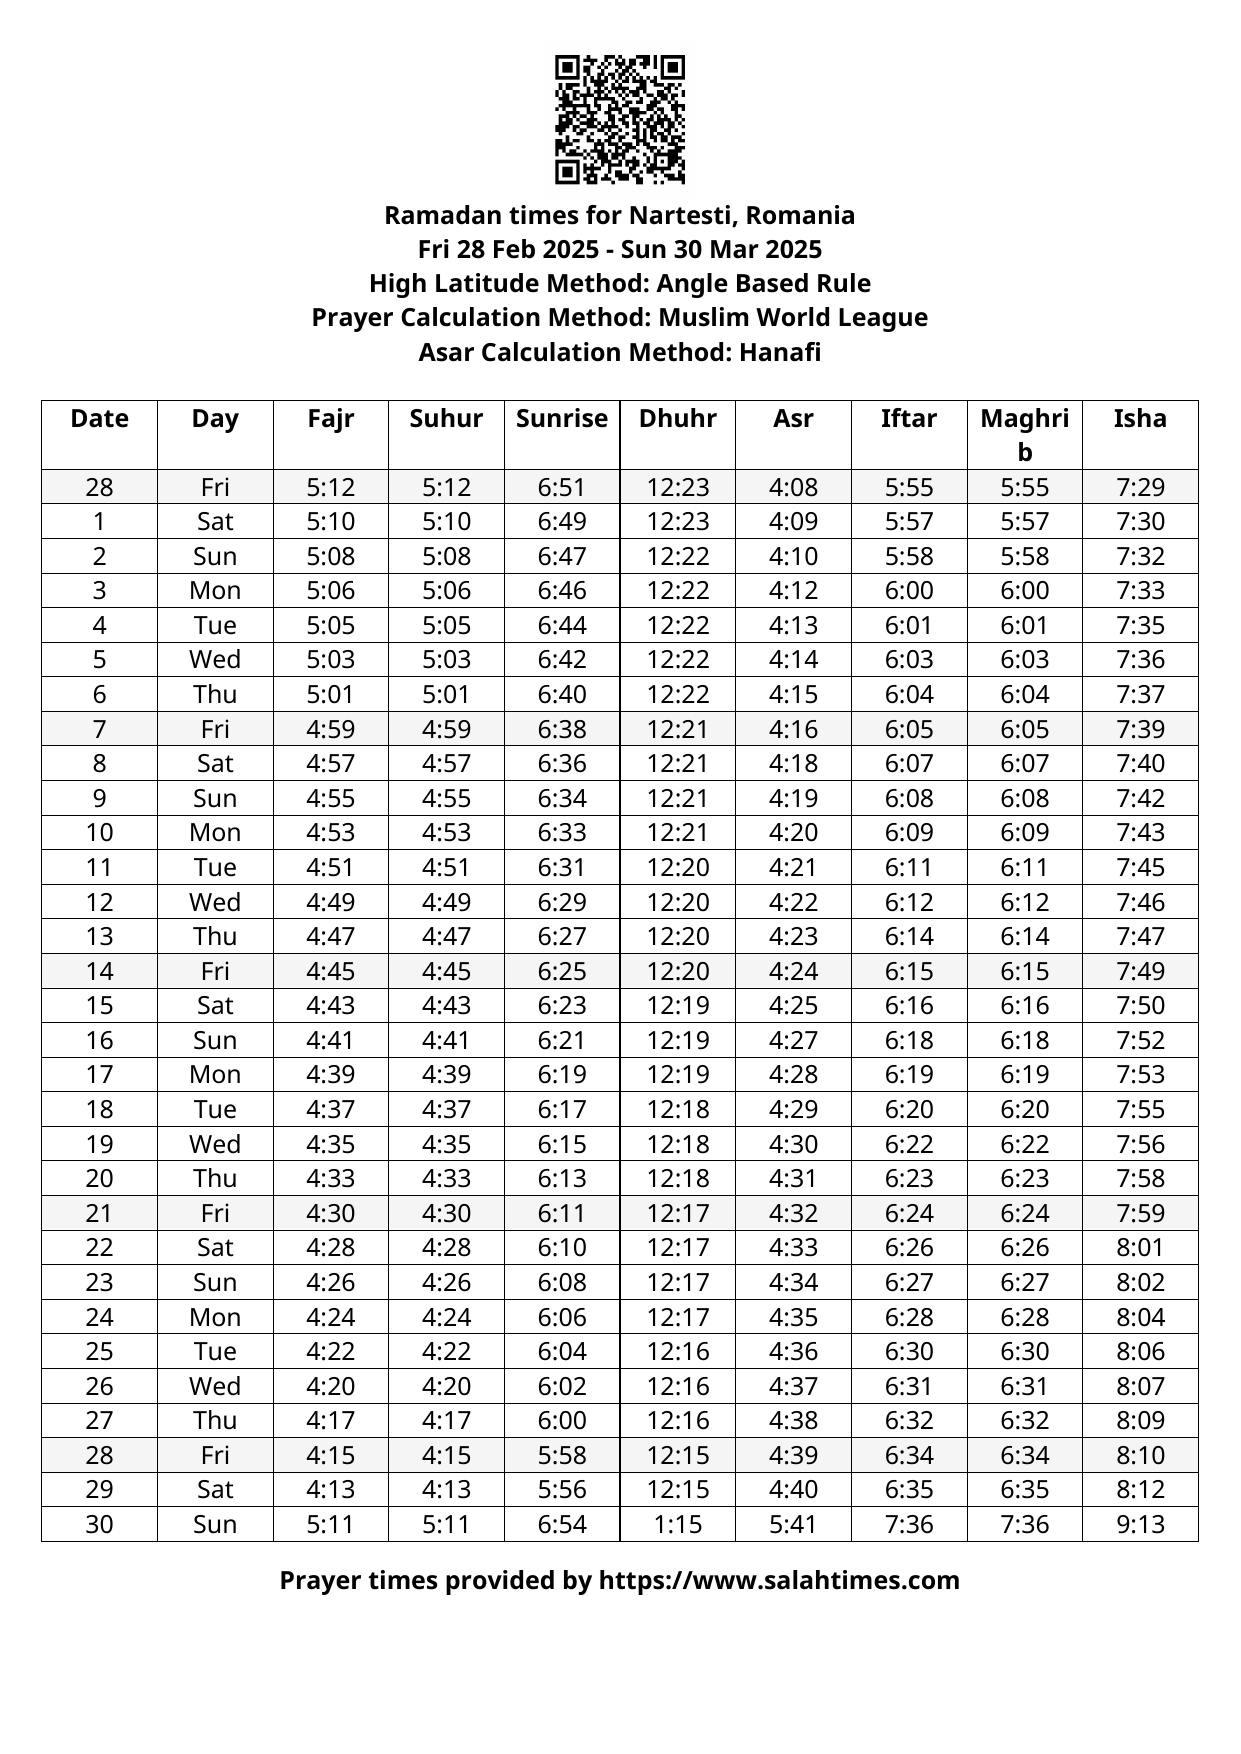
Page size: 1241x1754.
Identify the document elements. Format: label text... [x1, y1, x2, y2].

table_cell 4:53 [389, 816, 504, 849]
table_cell 2 [42, 539, 157, 572]
table_cell 6:00 [505, 1404, 619, 1437]
table_cell 8 [42, 746, 157, 780]
table_cell 6:46 [505, 574, 619, 607]
table_cell 12:21 [621, 781, 735, 814]
table_cell 4:47 [389, 919, 504, 953]
table_cell 4:22 [389, 1334, 504, 1368]
table_cell 4:39 [736, 1438, 851, 1472]
table_cell 4:59 [274, 712, 388, 745]
table_cell 12:22 [621, 539, 735, 572]
table_cell Thu [158, 1161, 273, 1195]
table_cell 4:51 [274, 850, 388, 884]
table_cell 7 [42, 712, 157, 745]
table_cell Wed [158, 1369, 273, 1402]
table_cell Tue [158, 1092, 273, 1126]
table_cell 4:55 [389, 781, 504, 814]
table_cell 4:24 [736, 954, 851, 987]
table_cell 4:57 [274, 746, 388, 780]
table_cell 4:32 [736, 1196, 851, 1229]
table_cell 5:03 [274, 643, 388, 676]
table_cell 4:23 [736, 919, 851, 953]
table_cell 6:26 [852, 1231, 967, 1264]
table_cell 6:09 [968, 816, 1082, 849]
text High Latitude Method: Angle Based Rule [42, 266, 1198, 300]
table_cell 6:18 [968, 1023, 1082, 1057]
table_cell 6:22 [968, 1127, 1082, 1160]
table_cell Fri [158, 470, 273, 503]
table_cell 5:11 [389, 1507, 504, 1541]
table_cell 12:20 [621, 885, 735, 918]
table_cell 4:22 [274, 1334, 388, 1368]
table_cell 4:28 [274, 1231, 388, 1264]
table_cell 12:20 [621, 954, 735, 987]
table_cell 27 [42, 1404, 157, 1437]
table_cell 4:17 [274, 1404, 388, 1437]
table_cell 5:10 [274, 504, 388, 538]
table_cell 7:40 [1083, 746, 1198, 780]
table_cell Sun [158, 781, 273, 814]
table_cell 28 [42, 470, 157, 503]
table_cell 5:01 [274, 677, 388, 711]
table_cell 4:37 [389, 1092, 504, 1126]
table_cell Wed [158, 885, 273, 918]
table_cell 12:21 [621, 746, 735, 780]
table_cell 12:19 [621, 1023, 735, 1057]
table_cell 12:16 [621, 1334, 735, 1368]
table_cell 7:46 [1083, 885, 1198, 918]
table_cell 12:18 [621, 1161, 735, 1195]
table_cell 12 [42, 885, 157, 918]
table_cell 4:59 [389, 712, 504, 745]
table_cell 6:38 [505, 712, 619, 745]
table_cell Mon [158, 574, 273, 607]
table_cell 4:39 [389, 1058, 504, 1091]
table_cell 4:14 [736, 643, 851, 676]
table_cell 4:17 [389, 1404, 504, 1437]
table_cell 6:40 [505, 677, 619, 711]
table_cell 12:15 [621, 1473, 735, 1506]
table_cell 4:24 [274, 1300, 388, 1333]
table_cell 7:45 [1083, 850, 1198, 884]
table_cell 8:06 [1083, 1334, 1198, 1368]
table_cell 12:18 [621, 1127, 735, 1160]
table_cell 12:17 [621, 1196, 735, 1229]
table_cell 6:32 [968, 1404, 1082, 1437]
table_header Dhuhr [621, 401, 735, 469]
table_cell Mon [158, 816, 273, 849]
table_cell 6:10 [505, 1231, 619, 1264]
table_cell 4:35 [274, 1127, 388, 1160]
table_cell 7:55 [1083, 1092, 1198, 1126]
table_cell Tue [158, 608, 273, 642]
table_cell 7:33 [1083, 574, 1198, 607]
table_cell 6:51 [505, 470, 619, 503]
table_cell 6:03 [968, 643, 1082, 676]
table_cell 6:03 [852, 643, 967, 676]
table_cell 12:22 [621, 677, 735, 711]
table_cell 22 [42, 1231, 157, 1264]
table_cell 6:19 [968, 1058, 1082, 1091]
table_cell 7:58 [1083, 1161, 1198, 1195]
table_cell 5:05 [389, 608, 504, 642]
table_cell 8:09 [1083, 1404, 1198, 1437]
table_cell 4:15 [736, 677, 851, 711]
table_cell 4:41 [274, 1023, 388, 1057]
table_cell 4:55 [274, 781, 388, 814]
table_cell 8:12 [1083, 1473, 1198, 1506]
table_cell 7:50 [1083, 989, 1198, 1022]
table_cell 6:11 [852, 850, 967, 884]
table_cell 6:26 [968, 1231, 1082, 1264]
table_cell 20 [42, 1161, 157, 1195]
table_cell Fri [158, 1196, 273, 1229]
table_cell 23 [42, 1265, 157, 1299]
table_cell 6:30 [968, 1334, 1082, 1368]
table_cell 28 [42, 1438, 157, 1472]
table_header Suhur [389, 401, 504, 469]
table_cell 6:16 [852, 989, 967, 1022]
table_cell 6:17 [505, 1092, 619, 1126]
table_cell 6:01 [852, 608, 967, 642]
table_cell 7:39 [1083, 712, 1198, 745]
table_cell 4:57 [389, 746, 504, 780]
table_cell 6:04 [505, 1334, 619, 1368]
table_cell 6:27 [968, 1265, 1082, 1299]
table_cell 6:31 [852, 1369, 967, 1402]
table_cell 4:25 [736, 989, 851, 1022]
table_cell 6:00 [852, 574, 967, 607]
table_cell 4:43 [389, 989, 504, 1022]
table_cell 5:05 [274, 608, 388, 642]
table_header Isha [1083, 401, 1198, 469]
table_cell 5:57 [852, 504, 967, 538]
table_cell 6:00 [968, 574, 1082, 607]
table_cell 7:32 [1083, 539, 1198, 572]
table_cell 5 [42, 643, 157, 676]
table_cell 4:19 [736, 781, 851, 814]
table_cell 4:24 [389, 1300, 504, 1333]
table_cell 5:11 [274, 1507, 388, 1541]
table_cell 4:51 [389, 850, 504, 884]
table_cell 6 [42, 677, 157, 711]
table_cell 6:21 [505, 1023, 619, 1057]
text Prayer Calculation Method: Muslim World League [42, 300, 1198, 334]
table_cell 12:17 [621, 1265, 735, 1299]
table_cell 8:10 [1083, 1438, 1198, 1472]
table_cell 5:57 [968, 504, 1082, 538]
table_cell 8:04 [1083, 1300, 1198, 1333]
table_cell Sun [158, 1023, 273, 1057]
table_cell 4:49 [389, 885, 504, 918]
table_cell Fri [158, 712, 273, 745]
table_cell 6:12 [968, 885, 1082, 918]
table_cell 16 [42, 1023, 157, 1057]
table_cell 6:15 [968, 954, 1082, 987]
table_cell 4:35 [389, 1127, 504, 1160]
table_cell 6:35 [968, 1473, 1082, 1506]
table_cell Wed [158, 1127, 273, 1160]
table_cell 12:17 [621, 1231, 735, 1264]
table_cell 4:43 [274, 989, 388, 1022]
table_cell 6:42 [505, 643, 619, 676]
table_cell 21 [42, 1196, 157, 1229]
table_cell 4:47 [274, 919, 388, 953]
table_cell 8:01 [1083, 1231, 1198, 1264]
table_cell 4:36 [736, 1334, 851, 1368]
table_cell 4:13 [736, 608, 851, 642]
table_cell 6:08 [968, 781, 1082, 814]
table_cell 12:15 [621, 1438, 735, 1472]
table_cell 4:37 [274, 1092, 388, 1126]
table_header Day [158, 401, 273, 469]
table_cell 14 [42, 954, 157, 987]
table_header Fajr [274, 401, 388, 469]
table_header Sunrise [505, 401, 619, 469]
table_cell 4:13 [274, 1473, 388, 1506]
table_cell 6:47 [505, 539, 619, 572]
table_cell 4:20 [389, 1369, 504, 1402]
table_cell Sun [158, 1265, 273, 1299]
table_cell 7:37 [1083, 677, 1198, 711]
table_cell 6:28 [852, 1300, 967, 1333]
table_cell 9 [42, 781, 157, 814]
table_cell 4:45 [389, 954, 504, 987]
table_cell 6:05 [852, 712, 967, 745]
table_cell 6:14 [852, 919, 967, 953]
table_cell Sat [158, 746, 273, 780]
table_cell 4:38 [736, 1404, 851, 1437]
table_cell 5:58 [852, 539, 967, 572]
table_cell 4:30 [389, 1196, 504, 1229]
table_cell Tue [158, 850, 273, 884]
table_cell 5:08 [389, 539, 504, 572]
table_cell 12:18 [621, 1092, 735, 1126]
table_cell 6:13 [505, 1161, 619, 1195]
table_cell 10 [42, 816, 157, 849]
table_cell 6:08 [505, 1265, 619, 1299]
table_cell 13 [42, 919, 157, 953]
table_cell 4:15 [389, 1438, 504, 1472]
table_cell 25 [42, 1334, 157, 1368]
table_header Maghrib [968, 401, 1082, 469]
table_cell 7:36 [852, 1507, 967, 1541]
table_cell 6:15 [852, 954, 967, 987]
table_cell 24 [42, 1300, 157, 1333]
table_cell 8:02 [1083, 1265, 1198, 1299]
table_cell 4:28 [736, 1058, 851, 1091]
table_cell 12:20 [621, 850, 735, 884]
table_cell 12:22 [621, 608, 735, 642]
table_cell 4:45 [274, 954, 388, 987]
table_cell 19 [42, 1127, 157, 1160]
table_cell 4:33 [389, 1161, 504, 1195]
table_cell 5:58 [968, 539, 1082, 572]
table_cell 7:43 [1083, 816, 1198, 849]
text Asar Calculation Method: Hanafi [42, 334, 1198, 368]
table_cell 4:30 [736, 1127, 851, 1160]
table_cell 4:20 [736, 816, 851, 849]
table_cell 8:07 [1083, 1369, 1198, 1402]
table_cell 4:18 [736, 746, 851, 780]
table_cell 6:29 [505, 885, 619, 918]
table_cell 4:33 [274, 1161, 388, 1195]
table_cell 6:09 [852, 816, 967, 849]
table_cell 6:30 [852, 1334, 967, 1368]
table_cell 4:31 [736, 1161, 851, 1195]
table_cell Tue [158, 1334, 273, 1368]
table_cell 6:44 [505, 608, 619, 642]
text Ramadan times for Nartesti, Romania [42, 198, 1198, 232]
table_cell 5:55 [968, 470, 1082, 503]
table_cell 17 [42, 1058, 157, 1091]
table_cell 6:34 [505, 781, 619, 814]
table_cell 12:22 [621, 574, 735, 607]
table_cell 6:02 [505, 1369, 619, 1402]
table_cell 6:19 [505, 1058, 619, 1091]
table_cell 4:20 [274, 1369, 388, 1402]
table_cell 6:27 [852, 1265, 967, 1299]
table_cell 7:36 [1083, 643, 1198, 676]
table_cell 1 [42, 504, 157, 538]
table_cell 4:08 [736, 470, 851, 503]
table_cell 4:28 [389, 1231, 504, 1264]
table_cell 11 [42, 850, 157, 884]
table_cell 6:15 [505, 1127, 619, 1160]
table_cell 4:41 [389, 1023, 504, 1057]
table_cell 12:16 [621, 1404, 735, 1437]
table_cell 5:58 [505, 1438, 619, 1472]
table_cell 4:35 [736, 1300, 851, 1333]
table_cell 6:08 [852, 781, 967, 814]
table_cell 6:04 [968, 677, 1082, 711]
table_cell 6:25 [505, 954, 619, 987]
table_cell Sun [158, 539, 273, 572]
table_cell Fri [158, 1438, 273, 1472]
table_cell 6:19 [852, 1058, 967, 1091]
table_cell 7:56 [1083, 1127, 1198, 1160]
table_cell 6:20 [968, 1092, 1082, 1126]
table_cell 7:29 [1083, 470, 1198, 503]
table_cell 7:53 [1083, 1058, 1198, 1091]
table_cell 6:20 [852, 1092, 967, 1126]
table_cell 7:47 [1083, 919, 1198, 953]
table_cell 4:37 [736, 1369, 851, 1402]
table_cell 12:23 [621, 470, 735, 503]
table_cell 6:31 [505, 850, 619, 884]
table_cell Sat [158, 1231, 273, 1264]
table_cell 12:17 [621, 1300, 735, 1333]
table_header Asr [736, 401, 851, 469]
table_cell 6:12 [852, 885, 967, 918]
table_cell 12:16 [621, 1369, 735, 1402]
table_cell 1:15 [621, 1507, 735, 1541]
table_cell 6:18 [852, 1023, 967, 1057]
table_cell 6:01 [968, 608, 1082, 642]
table_cell 12:21 [621, 712, 735, 745]
table_header Date [42, 401, 157, 469]
text Prayer times provided by https://www.salahtimes.com [42, 1563, 1198, 1597]
table_cell Sat [158, 1473, 273, 1506]
table_cell Fri [158, 954, 273, 987]
table_cell 4:13 [389, 1473, 504, 1506]
table_cell 12:19 [621, 1058, 735, 1091]
table_cell 4:49 [274, 885, 388, 918]
picture [542, 41, 699, 198]
table_cell 6:11 [505, 1196, 619, 1229]
table_cell 4:29 [736, 1092, 851, 1126]
table_cell 4:33 [736, 1231, 851, 1264]
table_cell 4:40 [736, 1473, 851, 1506]
table_cell 12:21 [621, 816, 735, 849]
table_cell 6:22 [852, 1127, 967, 1160]
table_cell 6:54 [505, 1507, 619, 1541]
table_cell 6:23 [852, 1161, 967, 1195]
table_cell 7:30 [1083, 504, 1198, 538]
table_cell 4:22 [736, 885, 851, 918]
table_cell 7:36 [968, 1507, 1082, 1541]
table_cell 5:56 [505, 1473, 619, 1506]
table_cell 6:16 [968, 989, 1082, 1022]
table_cell 6:36 [505, 746, 619, 780]
text Fri 28 Feb 2025 - Sun 30 Mar 2025 [42, 232, 1198, 266]
table_cell Sat [158, 504, 273, 538]
table_cell 6:32 [852, 1404, 967, 1437]
table_cell 4:39 [274, 1058, 388, 1091]
table_cell 7:49 [1083, 954, 1198, 987]
table_cell 6:27 [505, 919, 619, 953]
table_cell 12:20 [621, 919, 735, 953]
table_cell 4:26 [274, 1265, 388, 1299]
table_cell 6:23 [968, 1161, 1082, 1195]
table_cell 4:21 [736, 850, 851, 884]
table_cell 6:14 [968, 919, 1082, 953]
table_cell 7:42 [1083, 781, 1198, 814]
table_cell 12:23 [621, 504, 735, 538]
table_cell Mon [158, 1058, 273, 1091]
table_cell 6:07 [968, 746, 1082, 780]
table_cell 6:34 [968, 1438, 1082, 1472]
table_cell 6:31 [968, 1369, 1082, 1402]
table_cell 6:04 [852, 677, 967, 711]
table_cell 4:53 [274, 816, 388, 849]
table_cell 5:01 [389, 677, 504, 711]
table_cell 6:35 [852, 1473, 967, 1506]
table_cell Thu [158, 1404, 273, 1437]
table_cell 6:28 [968, 1300, 1082, 1333]
table_cell 4:34 [736, 1265, 851, 1299]
table_cell 5:03 [389, 643, 504, 676]
table_cell 5:12 [274, 470, 388, 503]
table_cell Sat [158, 989, 273, 1022]
table_cell 7:35 [1083, 608, 1198, 642]
table_cell Thu [158, 677, 273, 711]
table_cell 6:24 [968, 1196, 1082, 1229]
table_cell 26 [42, 1369, 157, 1402]
table_cell 7:59 [1083, 1196, 1198, 1229]
table_cell 6:24 [852, 1196, 967, 1229]
table_cell 5:06 [274, 574, 388, 607]
table_cell 12:22 [621, 643, 735, 676]
table_cell 3 [42, 574, 157, 607]
table_cell 5:12 [389, 470, 504, 503]
table_cell 29 [42, 1473, 157, 1506]
table_cell 6:07 [852, 746, 967, 780]
table_cell 4:16 [736, 712, 851, 745]
table_cell 6:49 [505, 504, 619, 538]
table_cell Mon [158, 1300, 273, 1333]
table_cell 4:09 [736, 504, 851, 538]
table_cell 6:23 [505, 989, 619, 1022]
table_cell 4:10 [736, 539, 851, 572]
table_cell 6:33 [505, 816, 619, 849]
table_cell 6:05 [968, 712, 1082, 745]
table_cell 5:41 [736, 1507, 851, 1541]
table_cell 4:15 [274, 1438, 388, 1472]
table_cell 9:13 [1083, 1507, 1198, 1541]
table_cell 12:19 [621, 989, 735, 1022]
table_cell 5:06 [389, 574, 504, 607]
table_cell Thu [158, 919, 273, 953]
table_cell 5:08 [274, 539, 388, 572]
table_cell 4:27 [736, 1023, 851, 1057]
table_cell 4:30 [274, 1196, 388, 1229]
table_cell Wed [158, 643, 273, 676]
table_cell 15 [42, 989, 157, 1022]
table_cell Sun [158, 1507, 273, 1541]
table_cell 6:06 [505, 1300, 619, 1333]
table_cell 4:26 [389, 1265, 504, 1299]
table_cell 5:55 [852, 470, 967, 503]
table_cell 4:12 [736, 574, 851, 607]
table_cell 5:10 [389, 504, 504, 538]
table_cell 7:52 [1083, 1023, 1198, 1057]
table_cell 4 [42, 608, 157, 642]
table_header Iftar [852, 401, 967, 469]
table_cell 6:34 [852, 1438, 967, 1472]
table_cell 6:11 [968, 850, 1082, 884]
table_cell 30 [42, 1507, 157, 1541]
table_cell 18 [42, 1092, 157, 1126]
